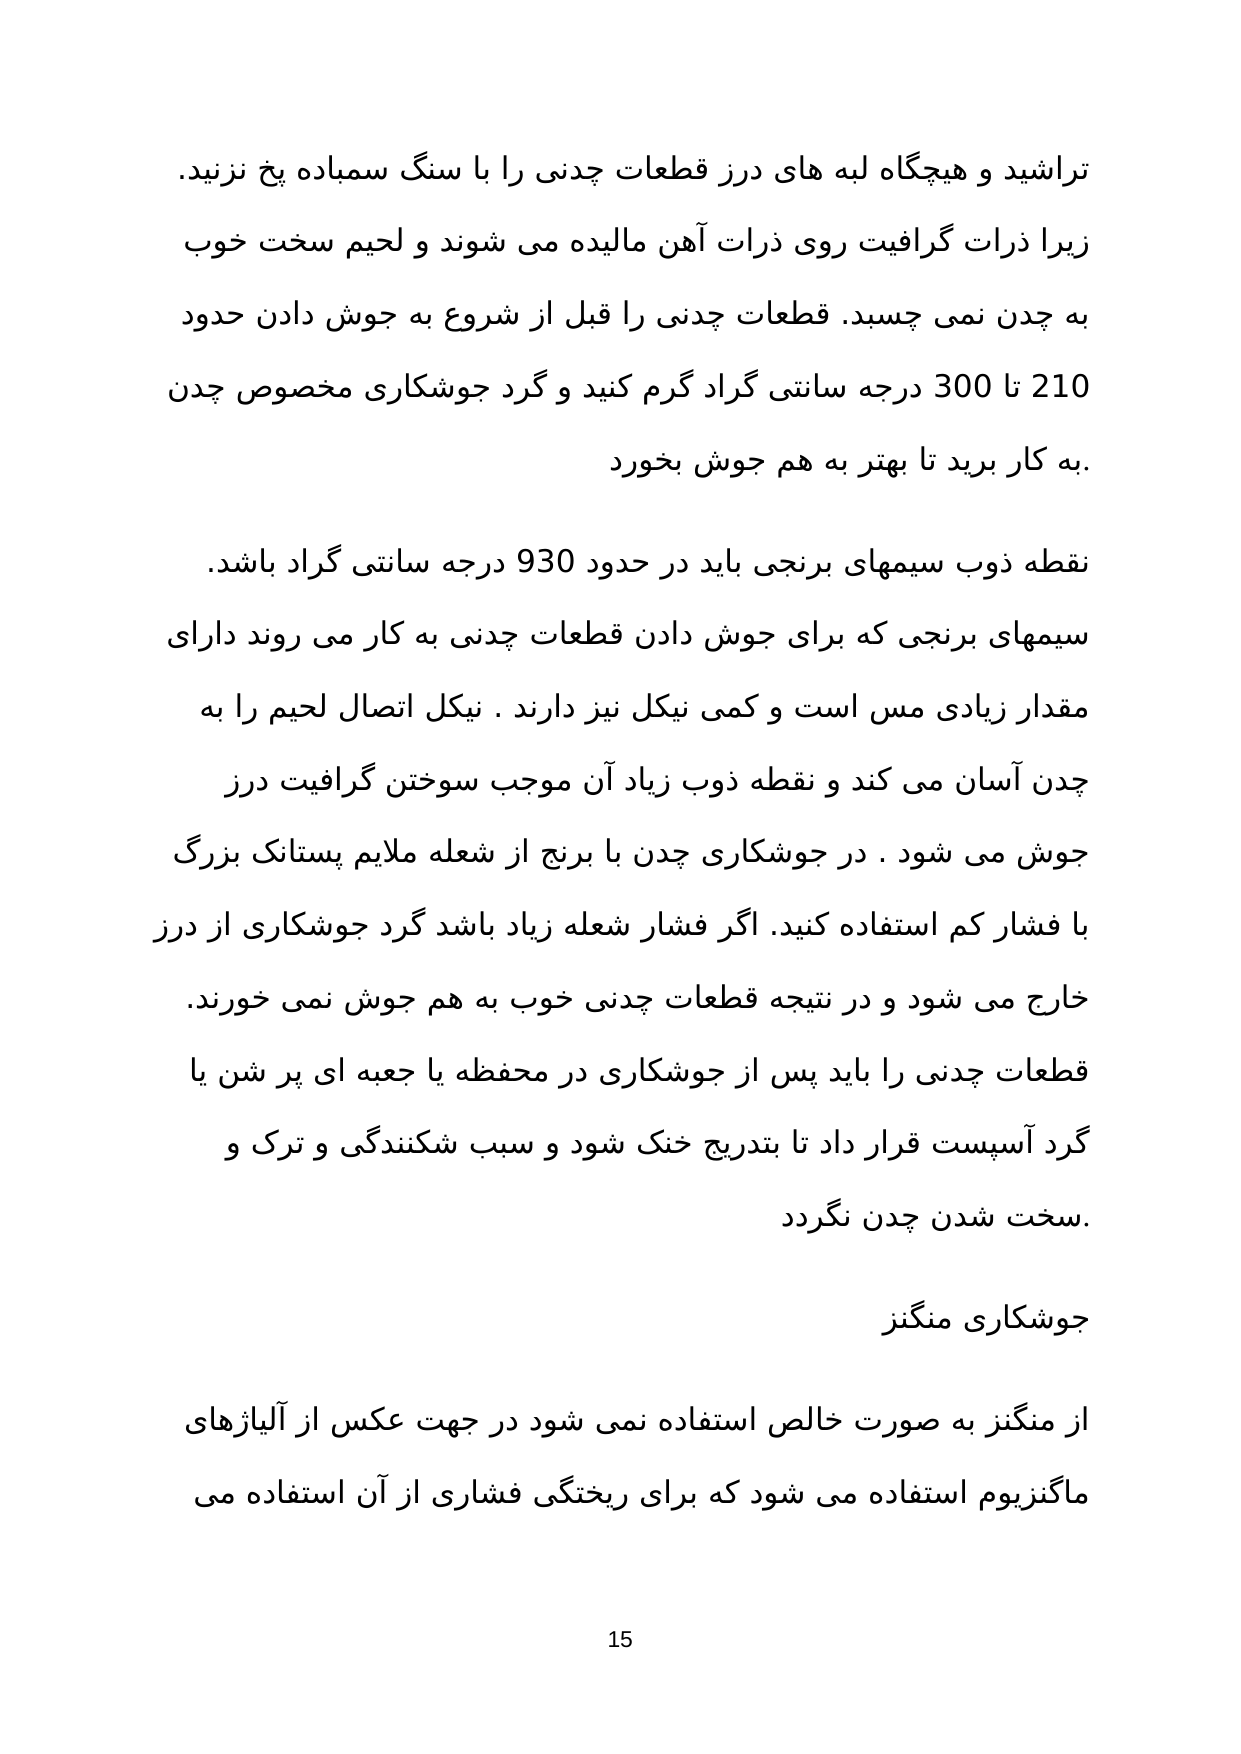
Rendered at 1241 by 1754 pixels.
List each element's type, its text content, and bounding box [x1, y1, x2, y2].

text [150, 1401, 1090, 1510]
text نقطه ذوب سیمهای برنجی باید در حدود 930 درجه سانتی گراد باشد. سیمهای برنجی که برای جوش دادن قطعات چدنی به کار می روند دارای مقدار زیادی مس است و کمی نیکل نیز دارند . نیکل اتصال لحیم را به چدن آسان می کند و نقطه ذوب زیاد آن موجب سوختن گرافیت درز جوش می شود . در جوشکاری چدن با برنج از شعله ملایم پستانک بزرگ با فشار کم استفاده کنید. اگر فشار شعله زیاد باشد گرد جوشکاری از درز خارج می شود و در نتیجه قطعات چدنی خوب به هم جوش نمی خورند. قطعات چدنی را باید پس از جوشکاری در محفظه یا جعبه ای پر شن یا گرد آسپست قرار داد تا بتدریج خنک شود و سبب شکنندگی و ترک و سخت شدن چدن نگردد. [150, 543, 1090, 1234]
text جوشکاری منگنز [150, 1299, 1090, 1336]
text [150, 150, 1090, 477]
